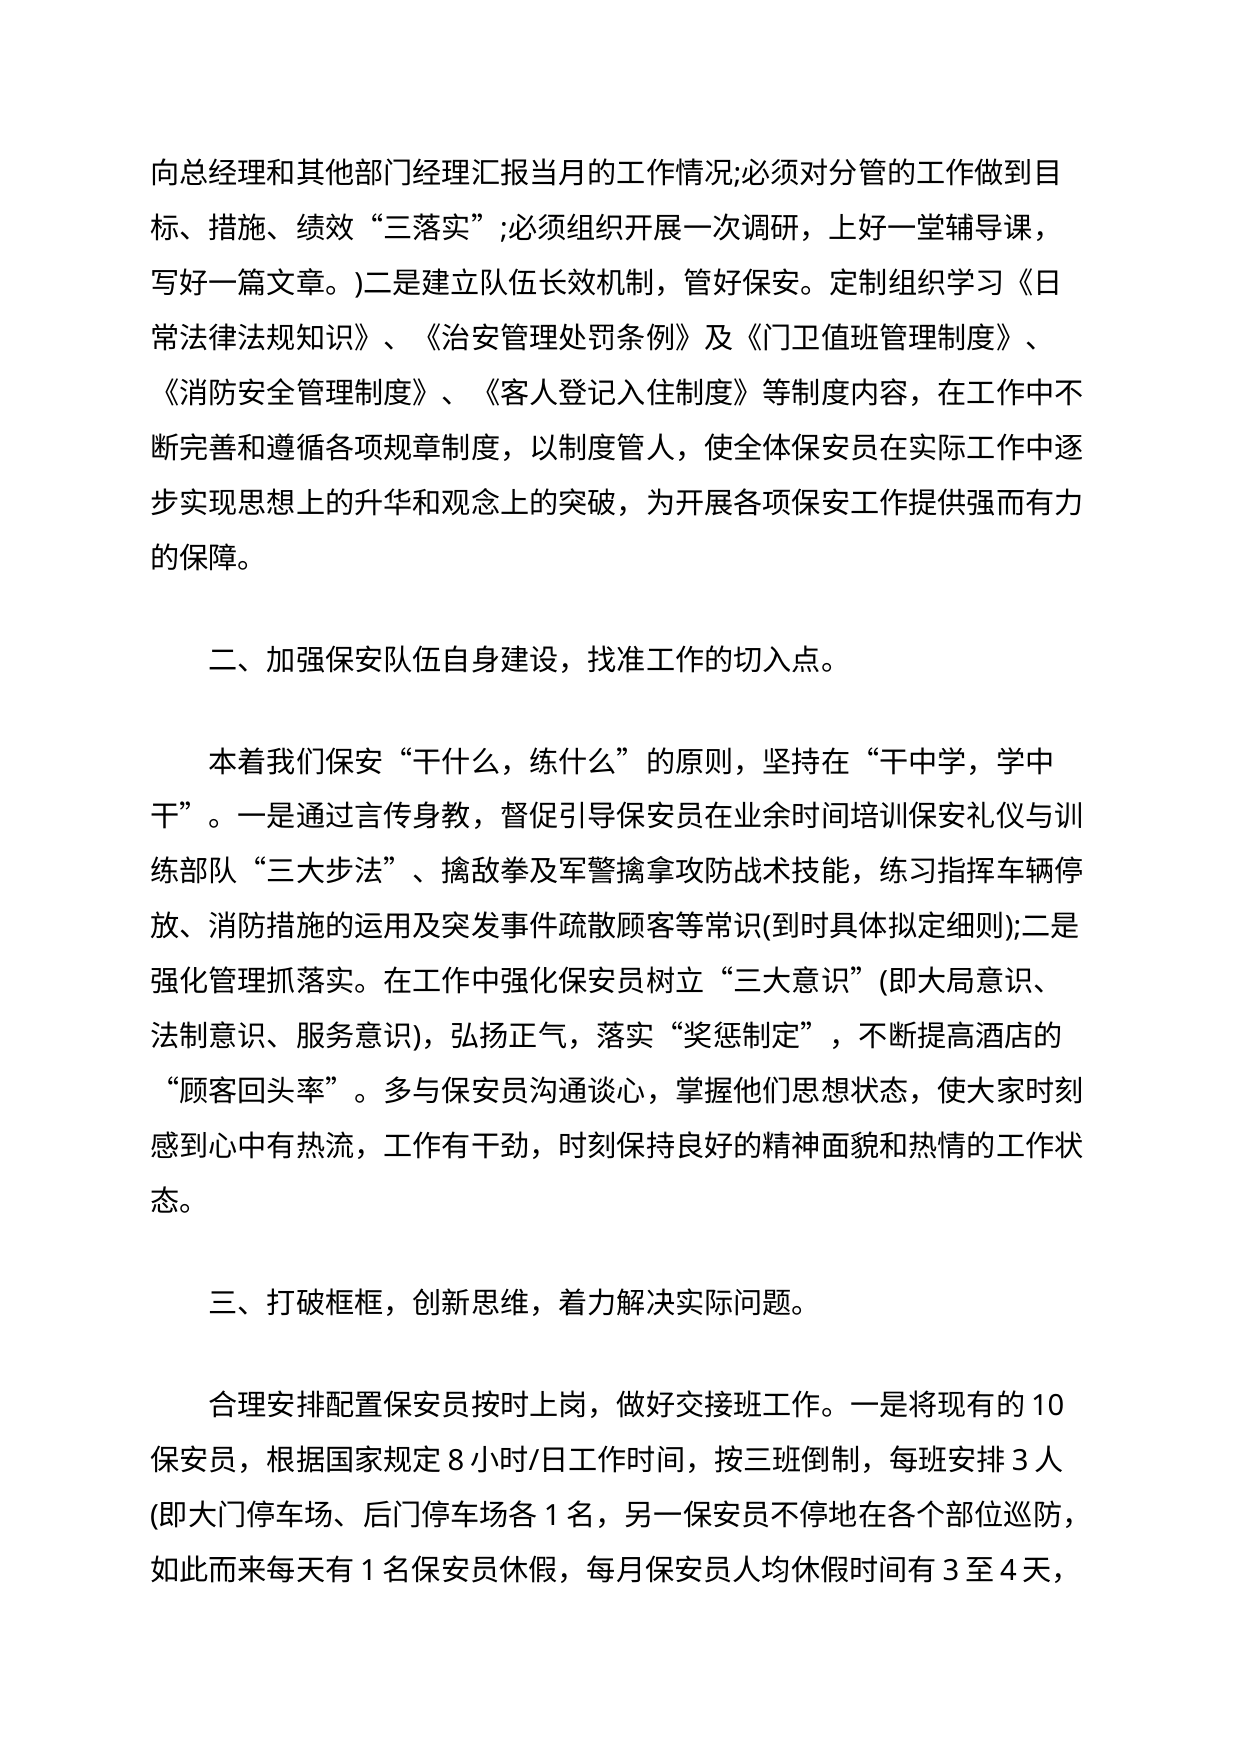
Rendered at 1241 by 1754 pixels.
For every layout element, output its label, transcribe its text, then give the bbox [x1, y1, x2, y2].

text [150, 1381, 1090, 1588]
text 本着我们保安“干什么，练什么”的原则，坚持在“干中学，学中干”。一是通过言传身教，督促引导保安员在业余时间培训保安礼仪与训练部队“三大步法”、擒敌拳及军警擒拿攻防战术技能，练习指挥车辆停放、消防措施的运用及突发事件疏散顾客等常识(到时具体拟定细则);二是强化管理抓落实。在工作中强化保安员树立“三大意识”(即大局意识、法制意识、服务意识)，弘扬正气，落实“奖惩制定”，不断提高酒店的“顾客回头率”。多与保安员沟通谈心，掌握他们思想状态，使大家时刻感到心中有热流，工作有干劲，时刻保持良好的精神面貌和热情的工作状态。 [150, 738, 1090, 1220]
text 三、打破框框，创新思维，着力解决实际问题。 [150, 1279, 1090, 1322]
text 二、加强保安队伍自身建设，找准工作的切入点。 [150, 636, 1090, 679]
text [150, 150, 1090, 577]
